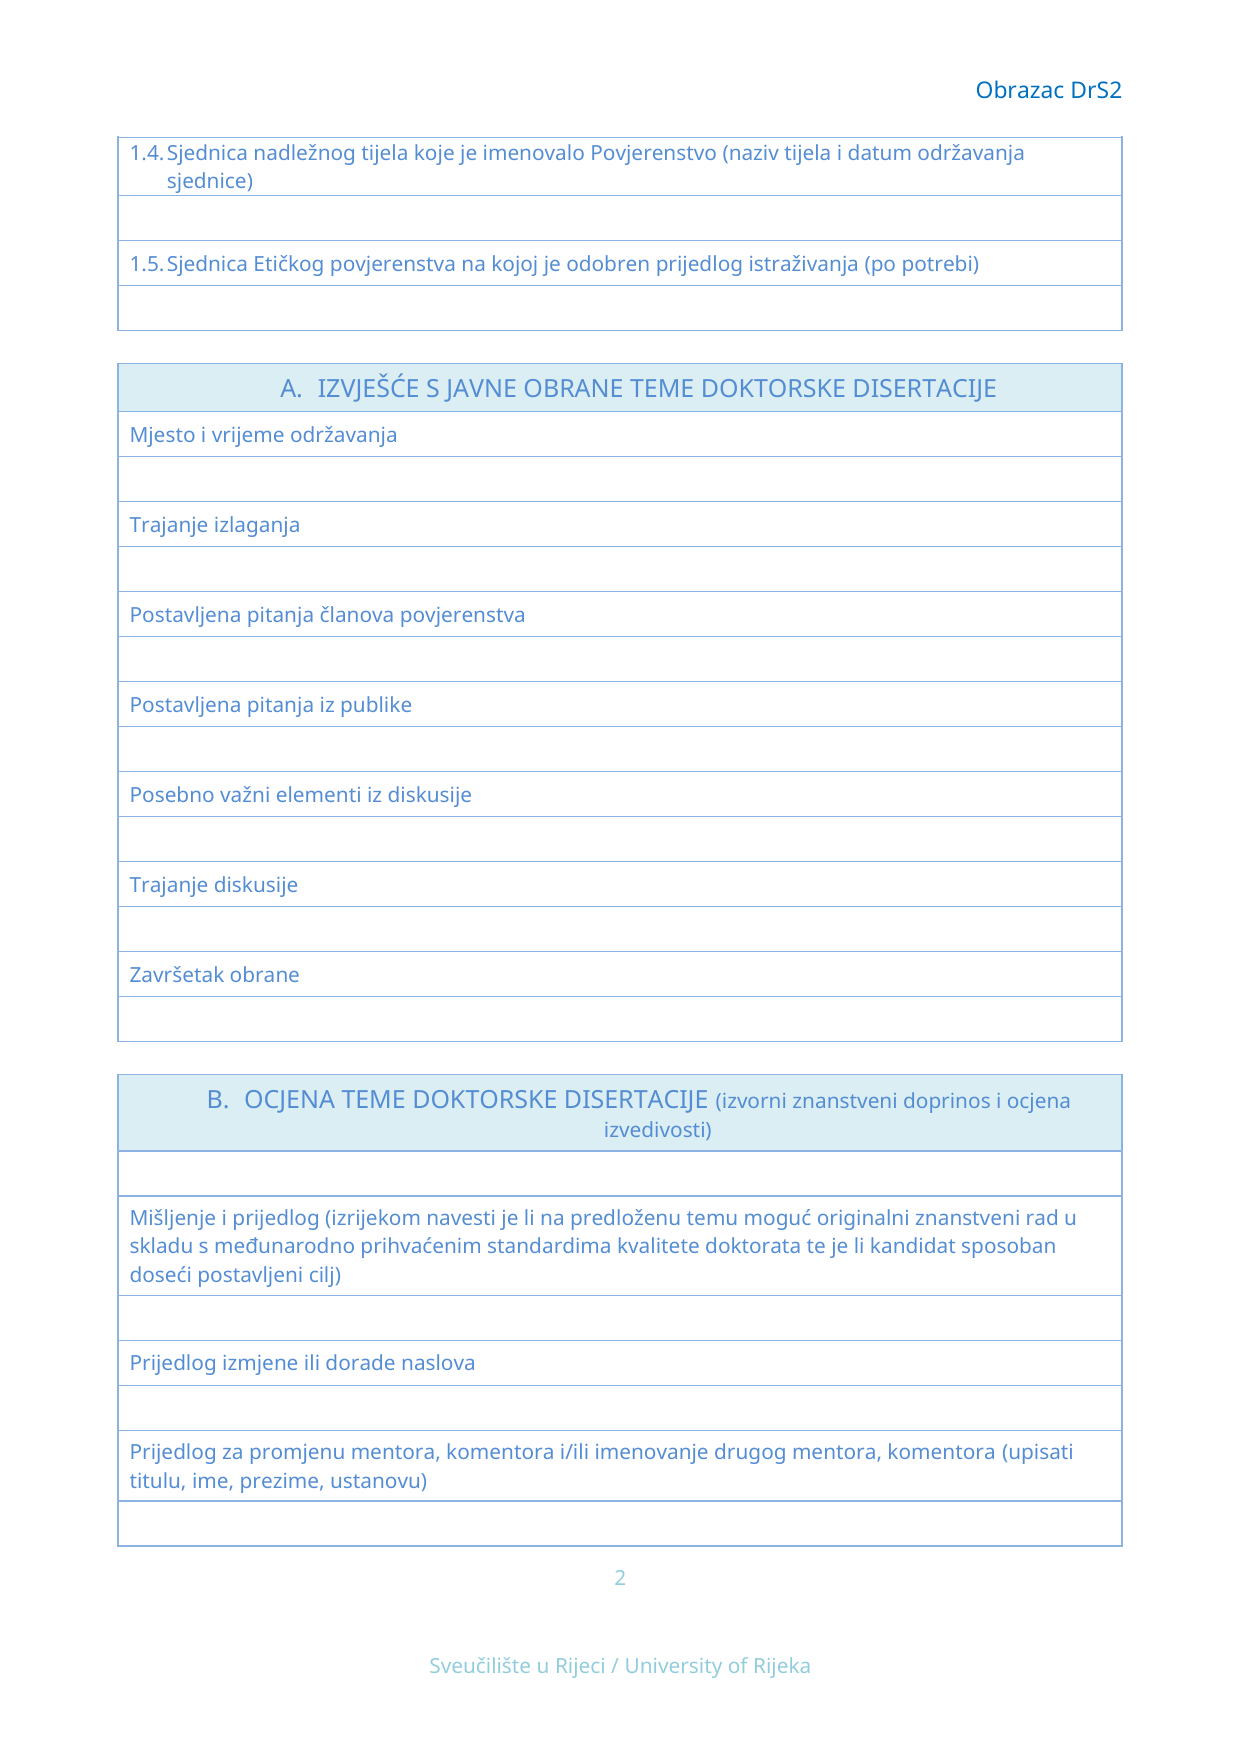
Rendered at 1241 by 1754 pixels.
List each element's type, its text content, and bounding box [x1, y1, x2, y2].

table_cell [119, 637, 1121, 681]
table_cell [119, 547, 1121, 591]
table_cell [119, 1152, 1121, 1195]
table_cell [119, 907, 1121, 951]
table_cell Mjesto i vrijeme održavanja [119, 412, 1121, 456]
table_cell Postavljena pitanja iz publike [119, 682, 1121, 726]
table_cell Sjednica nadležnog tijela koje je imenovalo Povjerenstvo (naziv tijela i datum održavanja sjednice) [119, 138, 1121, 195]
table_cell Prijedlog izmjene ili dorade naslova [119, 1341, 1121, 1384]
table_cell [119, 1296, 1121, 1339]
table_cell [119, 457, 1121, 501]
table_cell [119, 1386, 1121, 1429]
table_cell [119, 997, 1121, 1041]
table_cell [119, 1502, 1121, 1545]
table_cell Posebno važni elementi iz diskusije [119, 772, 1121, 816]
table_cell [119, 286, 1121, 330]
table_header OCJENA TEME DOKTORSKE DISERTACIJE (izvorni znanstveni doprinos i ocjena izvedivosti) [119, 1075, 1121, 1150]
table_cell Trajanje izlaganja [119, 502, 1121, 546]
table_cell Postavljena pitanja članova povjerenstva [119, 592, 1121, 636]
table_cell [119, 196, 1121, 240]
table_cell Mišljenje i prijedlog (izrijekom navesti je li na predloženu temu moguć originalni znanstveni rad u skladu s međunarodno prihvaćenim standardima kvalitete doktorata te je li kandidat sposoban doseći postavljeni cilj) [119, 1197, 1121, 1294]
table_cell Sjednica Etičkog povjerenstva na kojoj je odobren prijedlog istraživanja (po potrebi) [119, 241, 1121, 285]
table_cell [119, 727, 1121, 771]
table_cell Završetak obrane [119, 952, 1121, 996]
table_cell Prijedlog za promjenu mentora, komentora i/ili imenovanje drugog mentora, komentora (upisati titulu, ime, prezime, ustanovu) [119, 1431, 1121, 1500]
table_cell Trajanje diskusije [119, 862, 1121, 906]
table_cell [119, 817, 1121, 861]
table_header IZVJEŠĆE S JAVNE OBRANE TEME DOKTORSKE DISERTACIJE [119, 364, 1121, 411]
